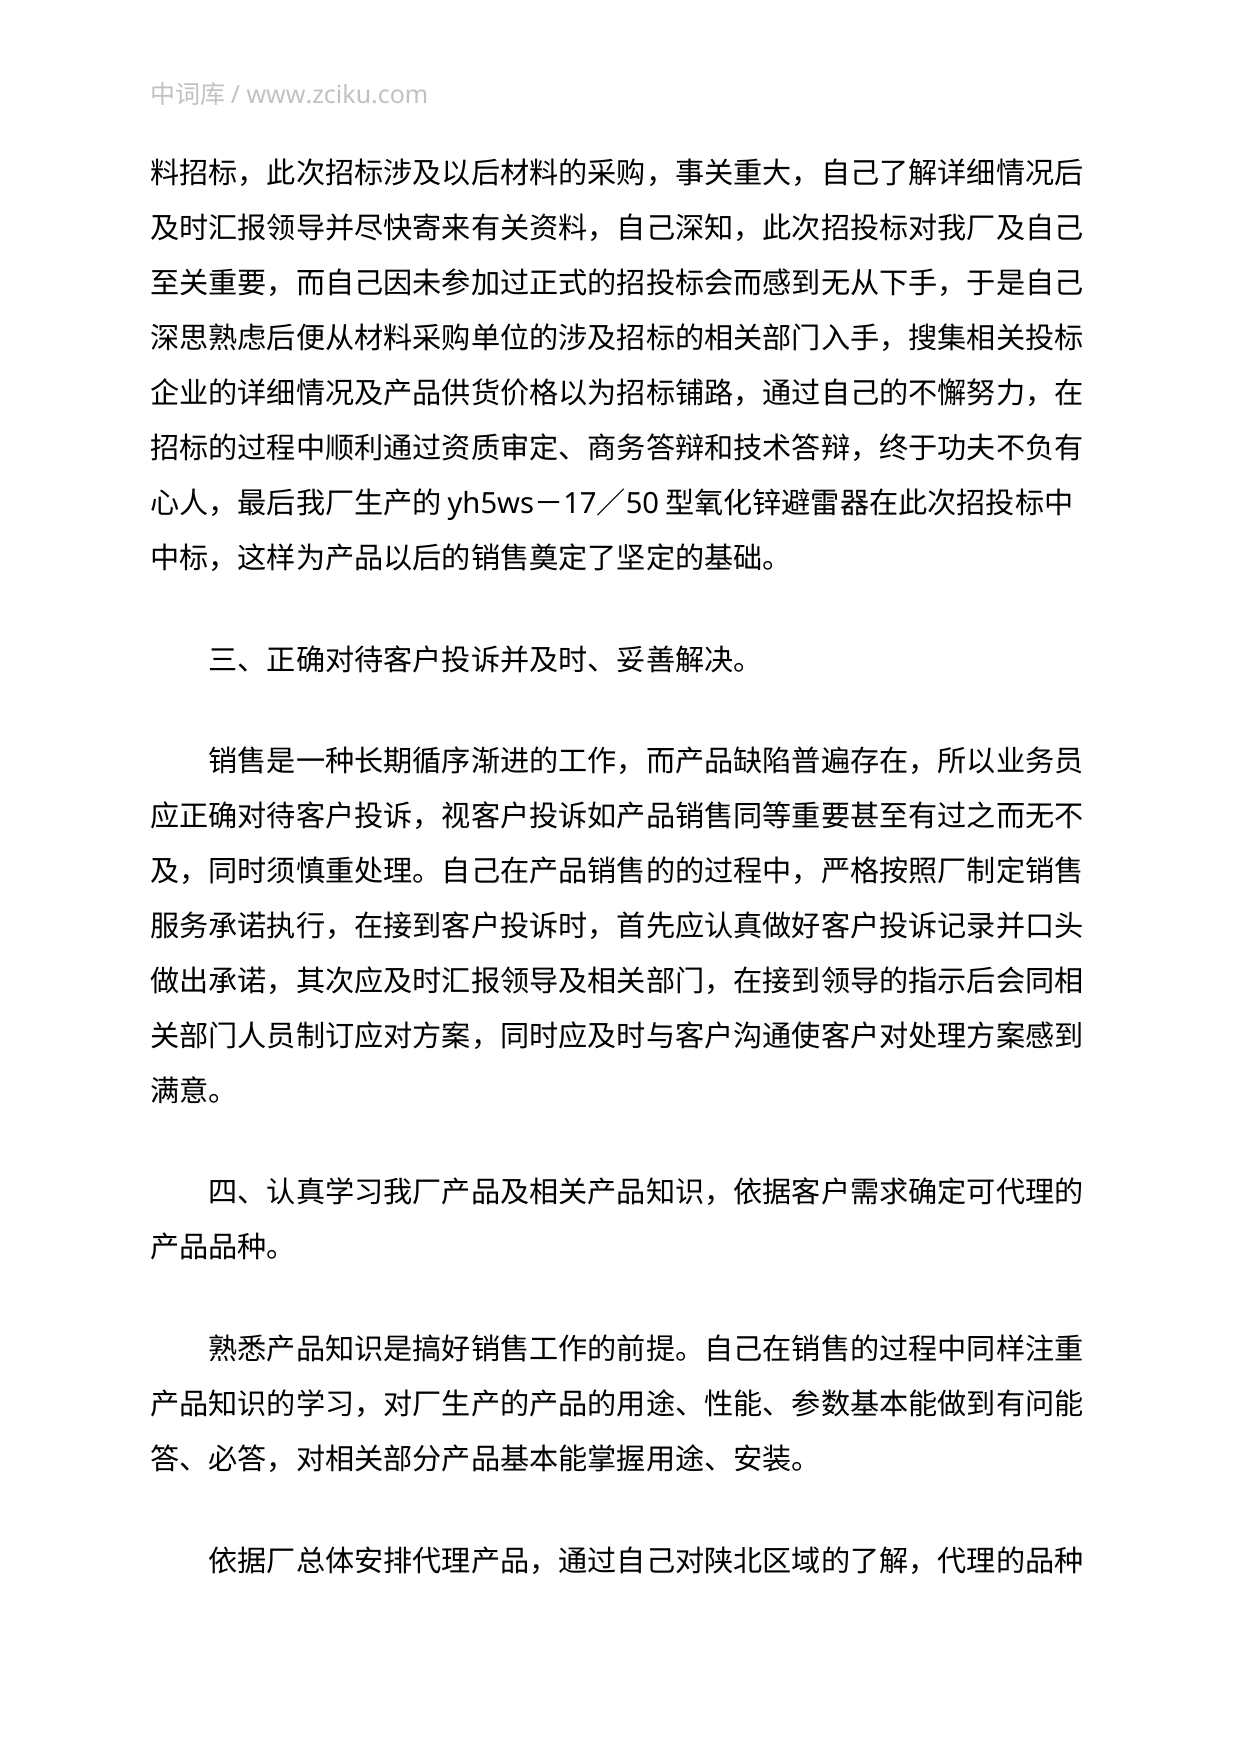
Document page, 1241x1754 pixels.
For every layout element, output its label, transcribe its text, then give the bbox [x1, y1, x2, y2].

text 熟悉产品知识是搞好销售工作的前提。自己在销售的过程中同样注重产品知识的学习，对厂生产的产品的用途、性能、参数基本能做到有问能答、必答，对相关部分产品基本能掌握用途、安装。 [150, 1326, 1090, 1478]
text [150, 1537, 1090, 1579]
text 四、认真学习我厂产品及相关产品知识，依据客户需求确定可代理的产品品种。 [150, 1169, 1090, 1266]
text 销售是一种长期循序渐进的工作，而产品缺陷普遍存在，所以业务员应正确对待客户投诉，视客户投诉如产品销售同等重要甚至有过之而无不及，同时须慎重处理。自己在产品销售的的过程中，严格按照厂制定销售服务承诺执行，在接到客户投诉时，首先应认真做好客户投诉记录并口头做出承诺，其次应及时汇报领导及相关部门，在接到领导的指示后会同相关部门人员制订应对方案，同时应及时与客户沟通使客户对处理方案感到满意。 [150, 738, 1090, 1109]
text 三、正确对待客户投诉并及时、妥善解决。 [150, 636, 1090, 678]
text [150, 150, 1090, 577]
